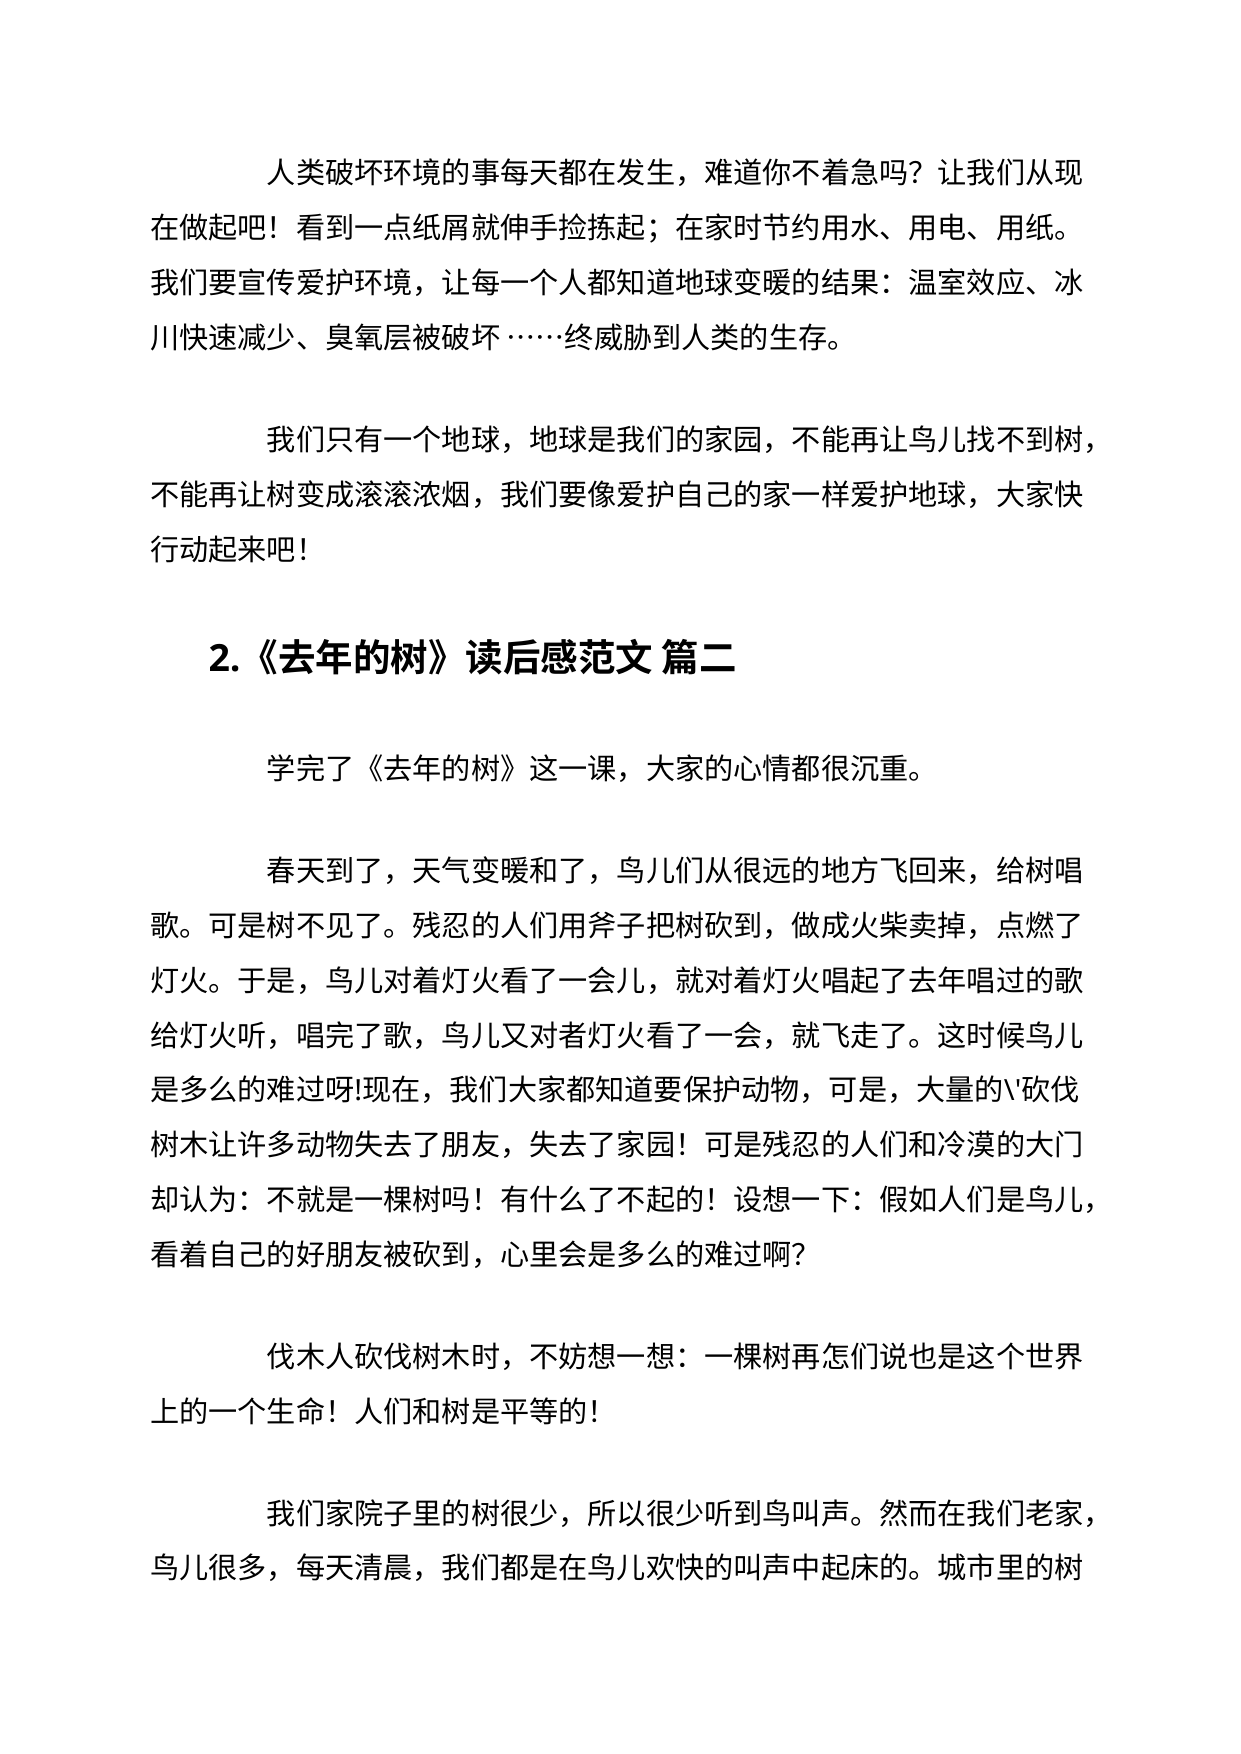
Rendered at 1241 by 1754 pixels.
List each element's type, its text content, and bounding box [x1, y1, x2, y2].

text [150, 1490, 1090, 1587]
text 春天到了，天气变暖和了，鸟儿们从很远的地方飞回来，给树唱歌。可是树不见了。残忍的人们用斧子把树砍到，做成火柴卖掉，点燃了灯火。于是，鸟儿对着灯火看了一会儿，就对着灯火唱起了去年唱过的歌给灯火听，唱完了歌，鸟儿又对者灯火看了一会，就飞走了。这时候鸟儿是多么的难过呀!现在，我们大家都知道要保护动物，可是，大量的\'砍伐树木让许多动物失去了朋友，失去了家园！可是残忍的人们和冷漠的大门却认为：不就是一棵树吗！有什么了不起的！设想一下：假如人们是鸟儿，看着自己的好朋友被砍到，心里会是多么的难过啊？ [150, 847, 1090, 1274]
text 我们只有一个地球，地球是我们的家园，不能再让鸟儿找不到树，不能再让树变成滚滚浓烟，我们要像爱护自己的家一样爱护地球，大家快行动起来吧！ [150, 416, 1090, 568]
text 人类破坏环境的事每天都在发生，难道你不着急吗？让我们从现在做起吧！看到一点纸屑就伸手捡拣起；在家时节约用水、用电、用纸。我们要宣传爱护环境，让每一个人都知道地球变暖的结果：温室效应、冰川快速减少、臭氧层被破坏 ……终威胁到人类的生存。 [150, 150, 1090, 357]
text 学完了《去年的树》这一课，大家的心情都很沉重。 [150, 746, 1090, 788]
text 2.《去年的树》读后感范文 篇二 [150, 628, 1090, 682]
text 伐木人砍伐树木时，不妨想一想：一棵树再怎们说也是这个世界上的一个生命！人们和树是平等的！ [150, 1333, 1090, 1431]
